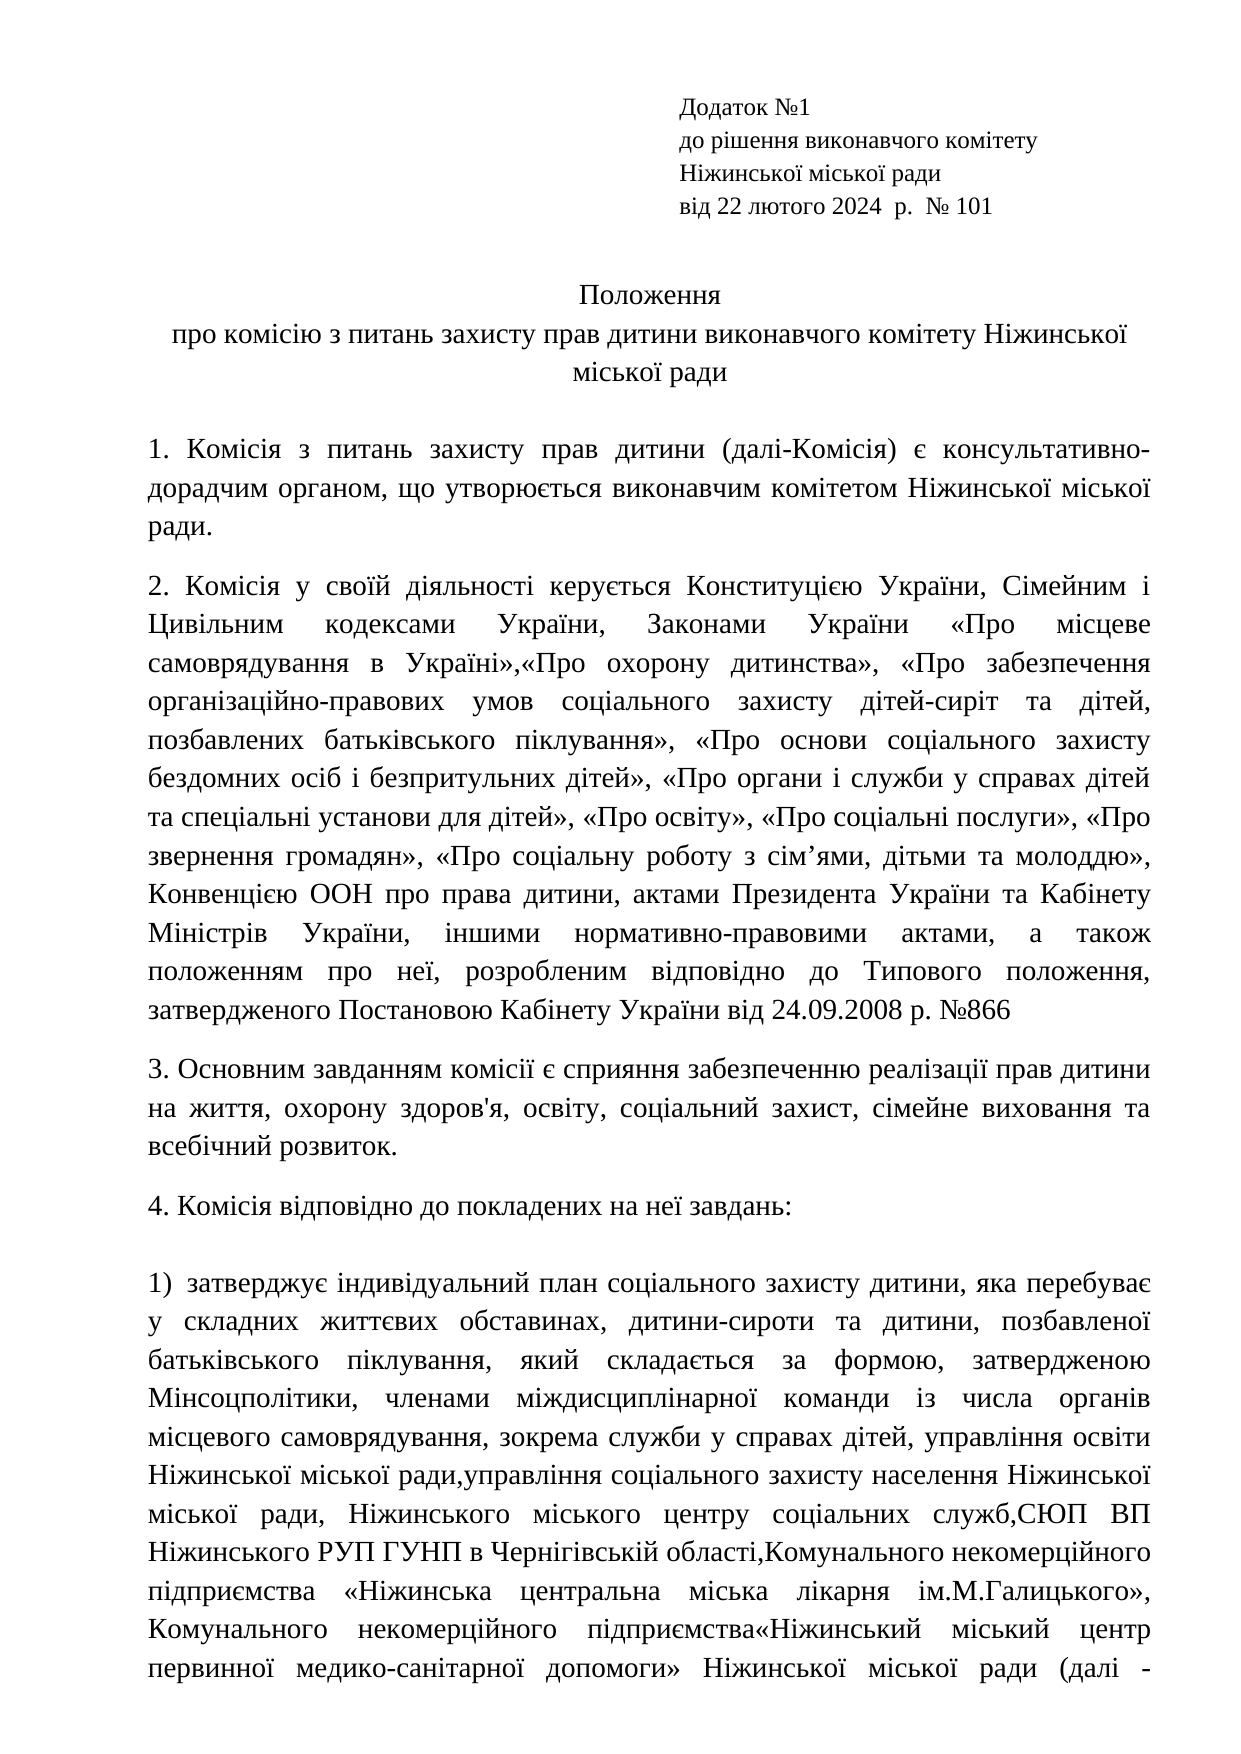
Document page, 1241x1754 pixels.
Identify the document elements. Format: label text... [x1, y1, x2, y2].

text про комісію з питань захисту прав дитини виконавчого комітету Ніжинської міської ради [148, 316, 1152, 388]
text Положення [148, 277, 1152, 311]
text до рішення виконавчого комітету Ніжинської міської ради [679, 125, 1152, 187]
text Додаток №1 [679, 92, 1152, 121]
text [148, 1265, 1152, 1684]
text 4. Комісія відповідно до покладених на неї завдань: [148, 1188, 1152, 1221]
text 1. Комісія з питань захисту прав дитини (далі-Комісія) є консультативно-дорадчим органом, що утворюється виконавчим комітетом Ніжинської міської ради. [148, 431, 1152, 542]
text 3. Основним завданням комісії є сприяння забезпеченню реалізації прав дитини на життя, охорону здоров'я, освіту, соціальний захист, сімейне виховання та всебічний розвиток. [148, 1051, 1152, 1162]
text від 22 лютого 2024 р. № 101 [679, 191, 1152, 220]
list 2. Комісія у своїй діяльності керується Конституцією України, Сімейним і Цивільним кодексами України, Законами України «Про місцеве самоврядування в Україні»,«Про охорону дитинства», «Про забезпечення організаційно-правових умов соціального захисту дітей-сиріт та дітей, позбавлених батьківського піклування», «Про основи соціального захисту бездомних осіб і безпритульних дітей», «Про органи і служби у справах дітей та спеціальні установи для дітей», «Про освіту», «Про соціальні послуги», «Про звернення громадян», «Про соціальну роботу з сім’ями, дітьми та молоддю», Конвенцією ООН про права дитини, актами Президента України та Кабінету Міністрів України, іншими нормативно-правовими актами, а також положенням про неї, розробленим відповідно до Типового положення, затвердженого Постановою Кабінету України від 24.09.2008 р. №866 [148, 568, 1152, 1025]
